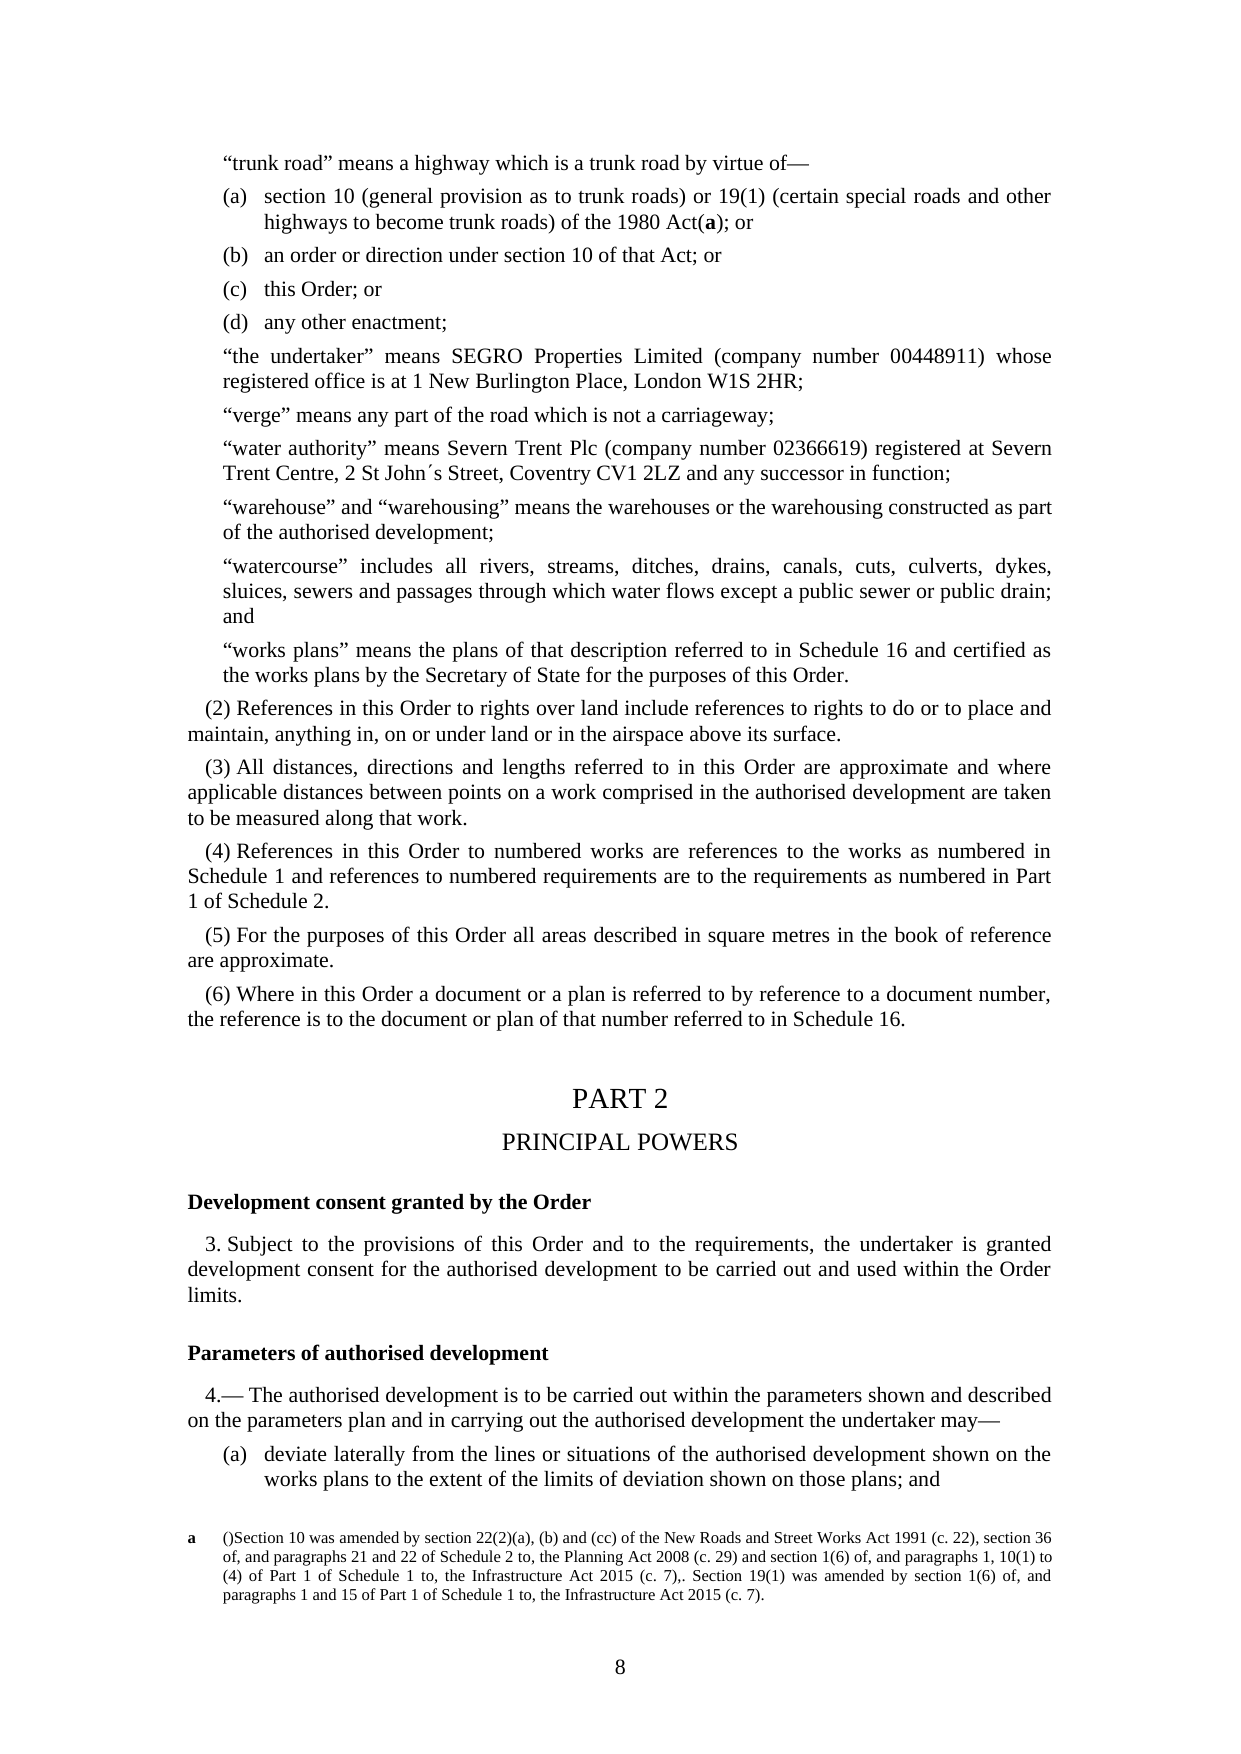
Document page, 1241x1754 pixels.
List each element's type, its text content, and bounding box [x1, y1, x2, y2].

text an order or direction under section 10 of that Act; or [223, 242, 1053, 267]
text this Order; or [223, 276, 1053, 301]
text “works plans” means the plans of that description referred to in Schedule 16 and certified as the works plans by the Secretary of State for the purposes of this Order. [223, 637, 1053, 687]
text Development consent granted by the Order [187, 1189, 1053, 1214]
text deviate laterally from the lines or situations of the authorised development shown on the works plans to the extent of the limits of deviation shown on those plans; and [223, 1441, 1053, 1491]
text “warehouse” and “warehousing” means the warehouses or the warehousing constructed as part of the authorised development; [223, 494, 1053, 544]
text any other enactment; [223, 309, 1053, 334]
text “water authority” means Severn Trent Plc (company number 02366619) registered at Severn Trent Centre, 2 St Johns Street, Coventry CV1 2LZ and any successor in function; [223, 435, 1053, 486]
text Subject to the provisions of this Order and to the requirements, the undertaker is granted development consent for the authorised development to be carried out and used within the Order limits. [187, 1231, 1053, 1307]
text References in this Order to rights over land include references to rights to do or to place and maintain, anything in, on or under land or in the airspace above its surface. [187, 695, 1053, 746]
text “the undertaker” means SEGRO Properties Limited (company number 00448911) whose registered office is at 1 New Burlington Place, London W1S 2HR; [223, 343, 1053, 393]
list section 10 (general provision as to trunk roads) or 19(1) (certain special roads and other highways to become trunk roads) of the 1980 Act(); or [223, 183, 1053, 234]
text All distances, directions and lengths referred to in this Order are approximate and where applicable distances between points on a work comprised in the authorised development are taken to be measured along that work. [187, 754, 1053, 830]
text Parameters of authorised development [187, 1340, 1053, 1365]
text “trunk road” means a highway which is a trunk road by virtue of— [223, 150, 1053, 175]
text “watercourse” includes all rivers, streams, ditches, drains, canals, cuts, culverts, dykes, sluices, sewers and passages through which water flows except a public sewer or public drain; and [223, 553, 1053, 628]
text — The authorised development is to be carried out within the parameters shown and described on the parameters plan and in carrying out the authorised development the undertaker may— [187, 1382, 1053, 1432]
text For the purposes of this Order all areas described in square metres in the book of reference are approximate. [187, 922, 1053, 972]
text PRINCIPAL POWERS [187, 1127, 1053, 1156]
text PART 2 [187, 1081, 1053, 1115]
text “verge” means any part of the road which is not a carriageway; [223, 402, 1053, 427]
text References in this Order to numbered works are references to the works as numbered in Schedule 1 and references to numbered requirements are to the requirements as numbered in Part 1 of Schedule 2. [187, 838, 1053, 914]
text Where in this Order a document or a plan is referred to by reference to a document number, the reference is to the document or plan of that number referred to in Schedule 16. [187, 981, 1053, 1031]
